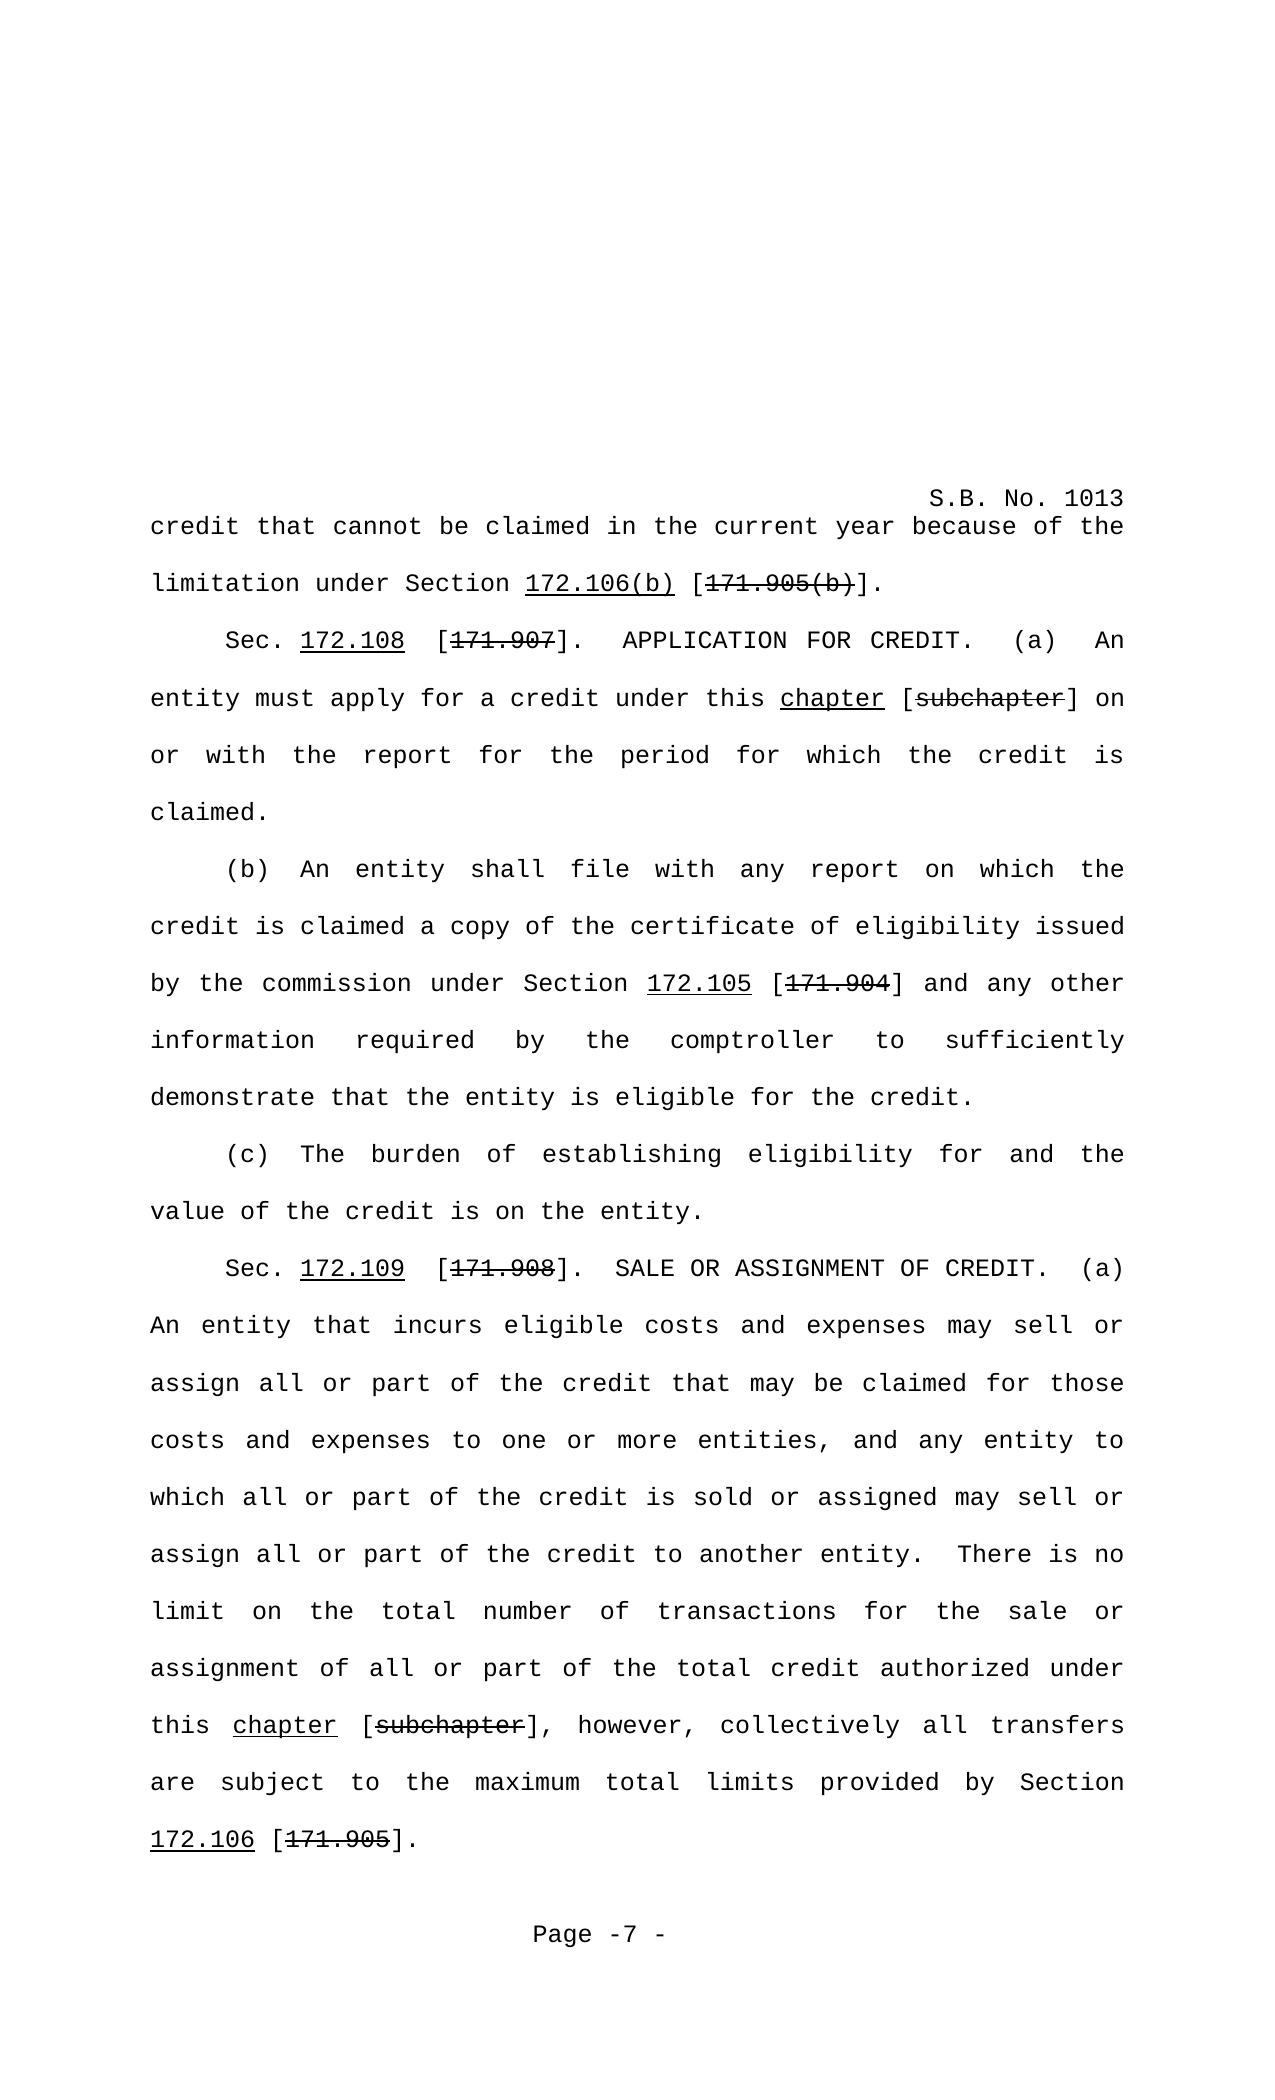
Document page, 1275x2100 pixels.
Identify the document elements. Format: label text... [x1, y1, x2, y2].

text Sec. 172.108 [171.907]. APPLICATION FOR CREDIT. (a) An entity must apply for a credit under this chapter [subchapter] on or with the report for the period for which the credit is claimed. [150, 628, 1125, 828]
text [150, 514, 1125, 599]
text (b) An entity shall file with any report on which the credit is claimed a copy of the certificate of eligibility issued by the commission under Section 172.105 [171.904] and any other information required by the comptroller to sufficiently demonstrate that the entity is eligible for the credit. [150, 856, 1125, 1113]
text (c) The burden of establishing eligibility for and the value of the credit is on the entity. [150, 1142, 1125, 1227]
text Sec. 172.109 [171.908]. SALE OR ASSIGNMENT OF CREDIT. (a) An entity that incurs eligible costs and expenses may sell or assign all or part of the credit that may be claimed for those costs and expenses to one or more entities, and any entity to which all or part of the credit is sold or assigned may sell or assign all or part of the credit to another entity. There is no limit on the total number of transactions for the sale or assignment of all or part of the total credit authorized under this chapter [subchapter], however, collectively all transfers are subject to the maximum total limits provided by Section 172.106 [171.905]. [150, 1256, 1125, 1855]
